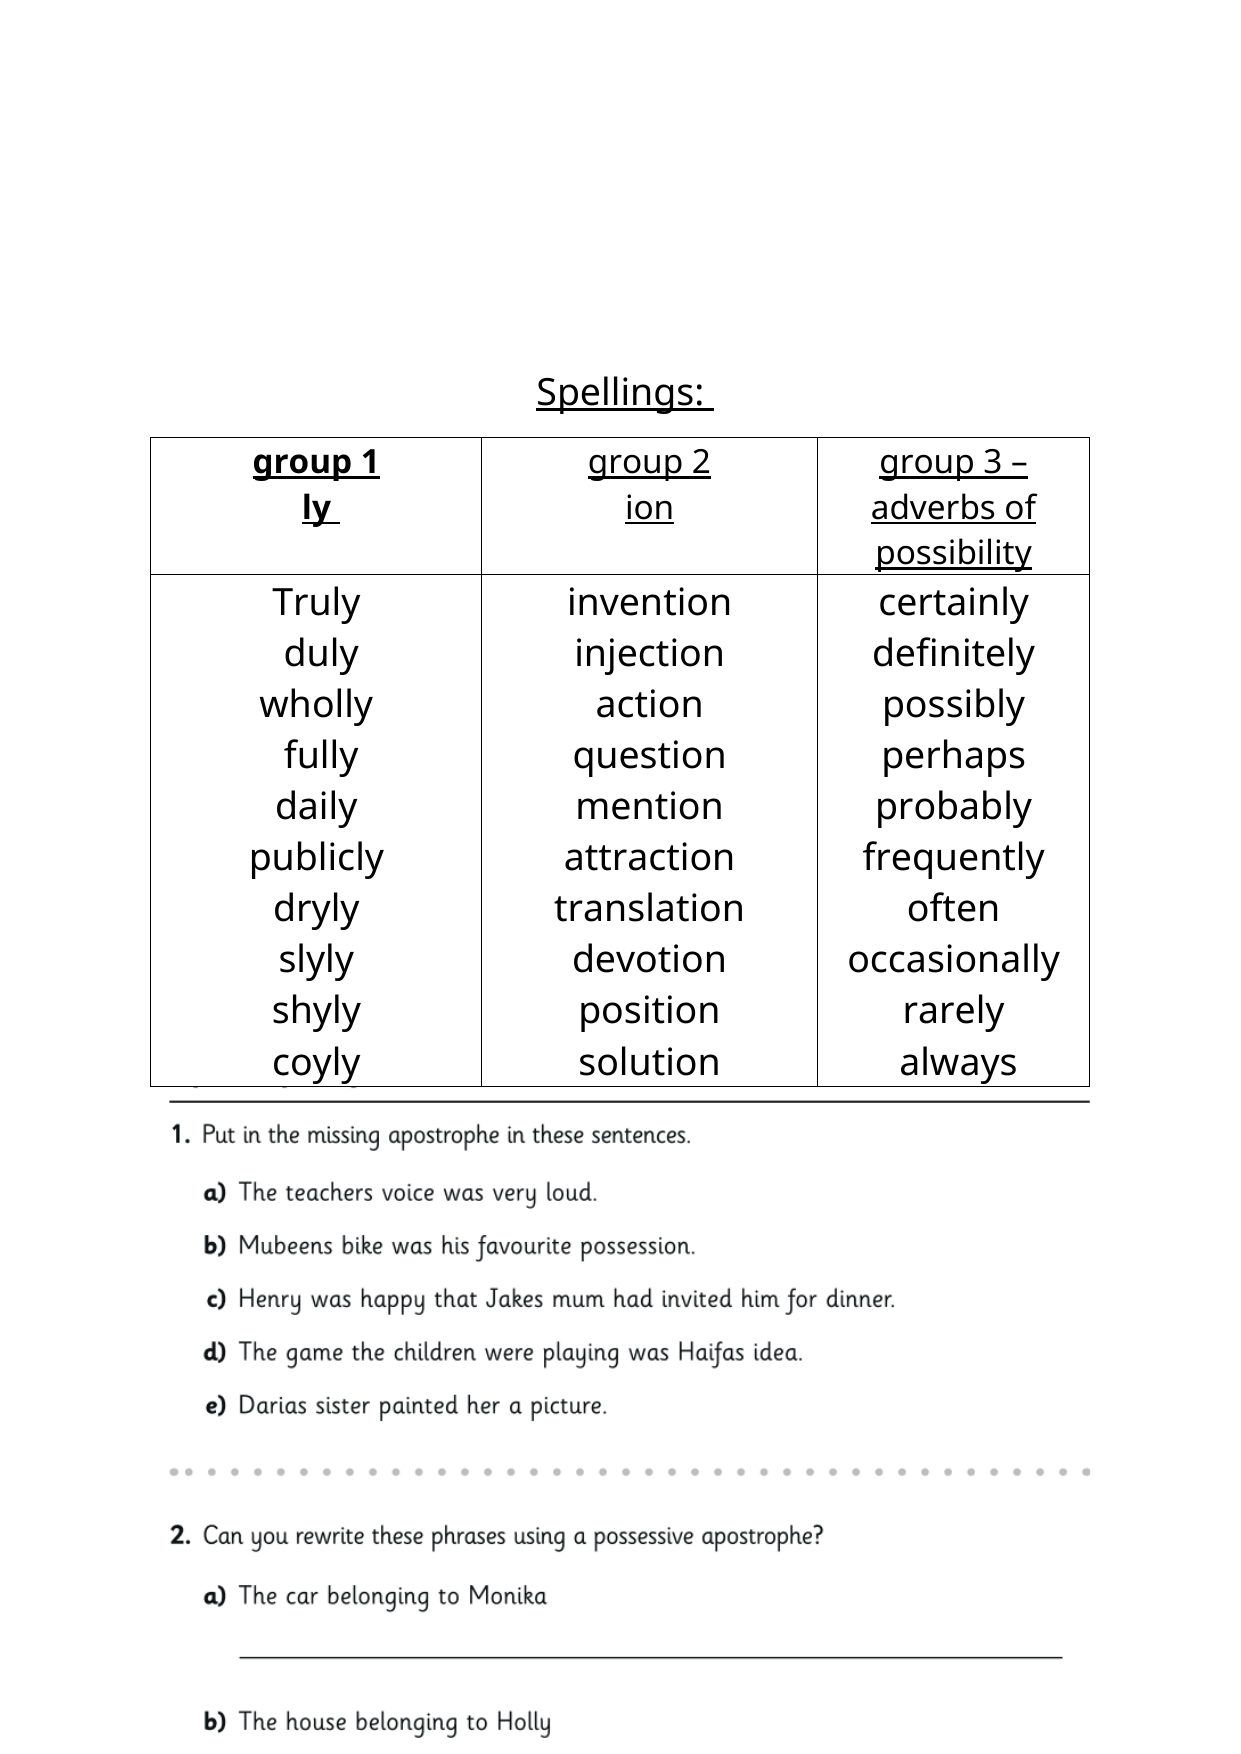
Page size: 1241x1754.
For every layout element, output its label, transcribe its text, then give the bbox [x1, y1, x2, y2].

text Spellings: [150, 365, 1090, 416]
table_cell certainly definitely possibly perhaps probably frequently often occasionally rarely always [818, 575, 1089, 1086]
table_header group 1 ly [151, 438, 481, 574]
table_cell Truly duly wholly fully daily publicly dryly slyly shyly coyly [151, 575, 481, 1086]
table_header group 3 – adverbs of possibility [818, 438, 1089, 574]
table_cell invention injection action question mention attraction translation devotion position solution [482, 575, 817, 1086]
table_header group 2 ion [482, 438, 817, 574]
picture [150, 1087, 1091, 1754]
